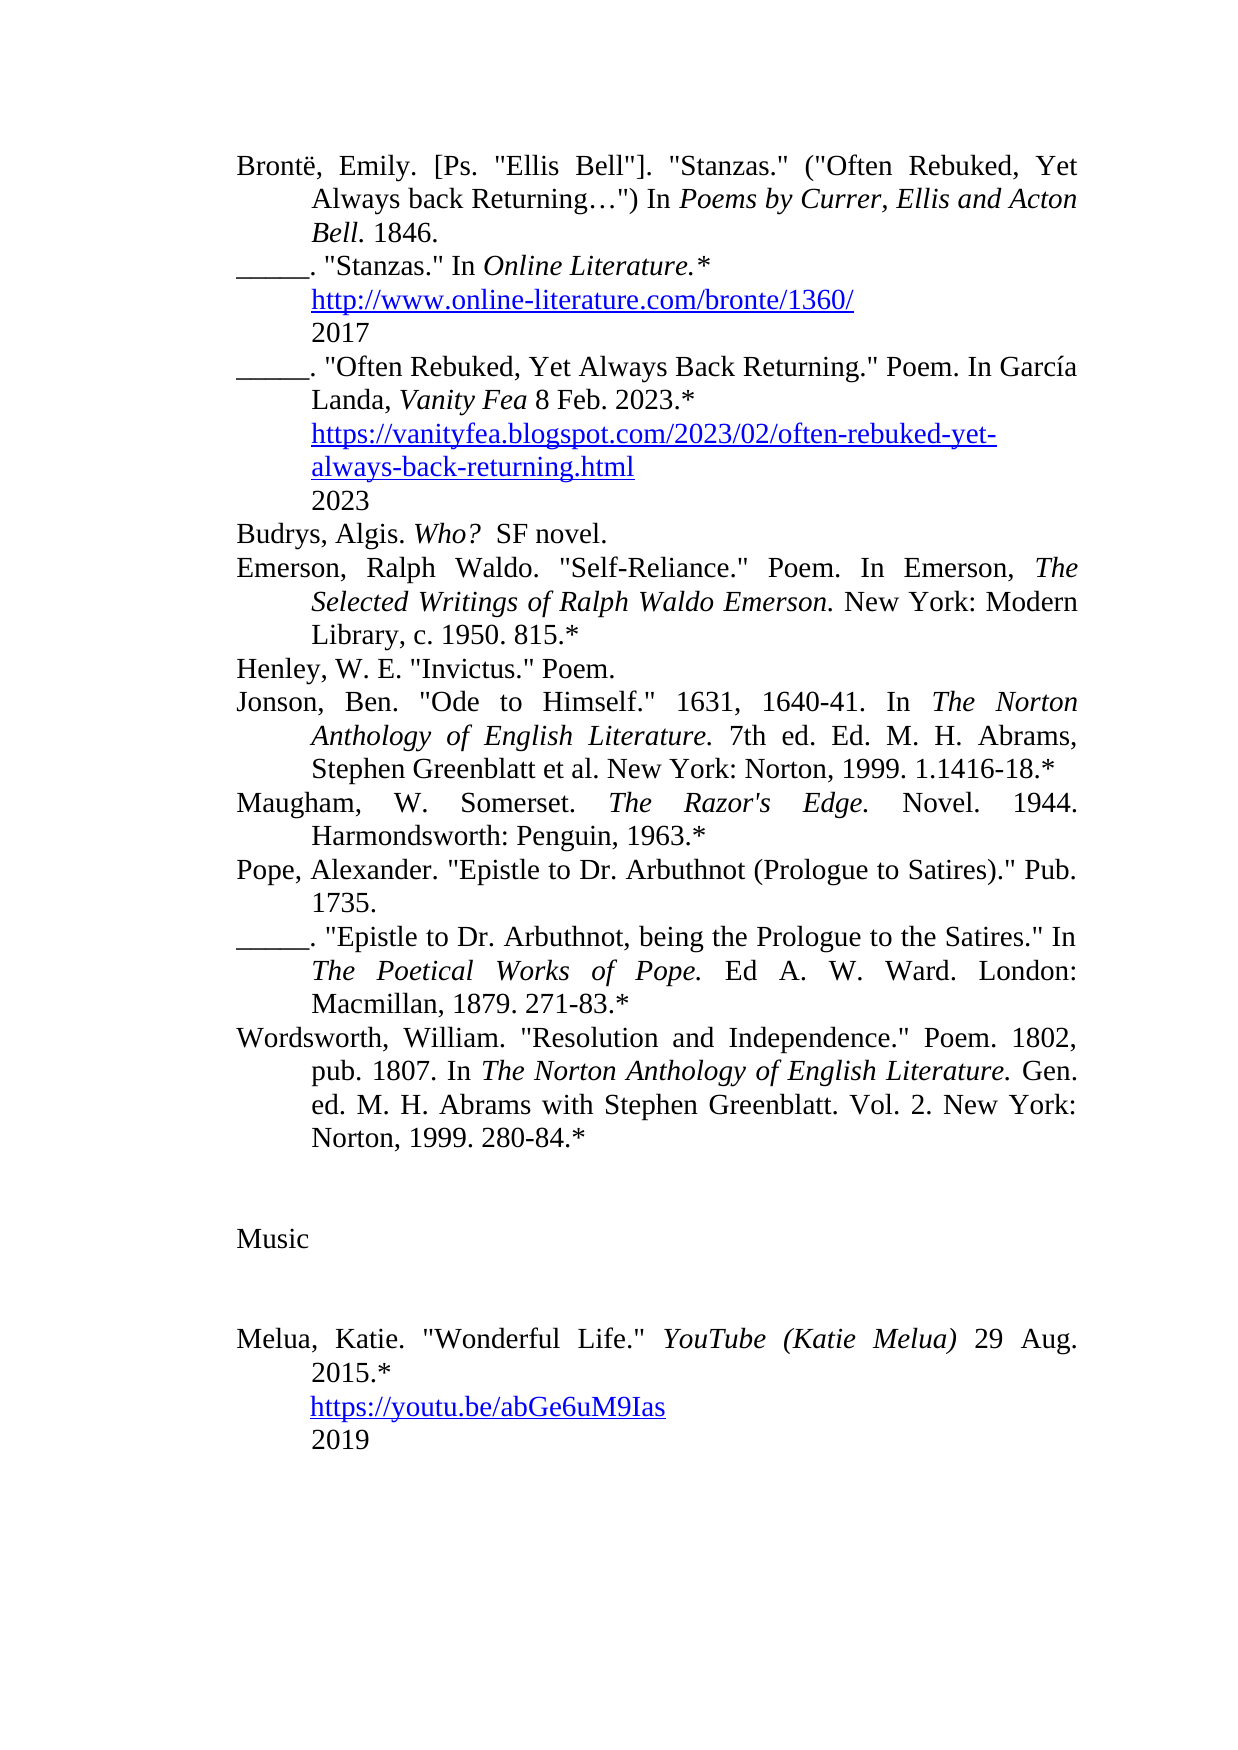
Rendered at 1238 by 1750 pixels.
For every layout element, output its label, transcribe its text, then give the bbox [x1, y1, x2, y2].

text _____. "Often Rebuked, Yet Always Back Returning." Poem. In García Landa, Vanity Fea 8 Feb. 2023.* [236, 349, 1078, 416]
text Brontë, Emily. [Ps. "Ellis Bell"]. "Stanzas." ("Often Rebuked, Yet Always back Returning…") In Poems by Currer, Ellis and Acton Bell. 1846. [236, 148, 1078, 248]
text _____. "Stanzas." In Online Literature.* [236, 248, 1078, 282]
text Maugham, W. Somerset. The Razor's Edge. Novel. 1944. Harmondsworth: Penguin, 1963.* [236, 785, 1078, 852]
text Budrys, Algis. Who? SF novel. [236, 517, 1078, 550]
text https://vanityfea.blogspot.com/2023/02/often-rebuked-yet-always-back-returning.html [236, 416, 1078, 483]
text Wordsworth, William. "Resolution and Independence." Poem. 1802, pub. 1807. In The Norton Anthology of English Literature. Gen. ed. M. H. Abrams with Stephen Greenblatt. Vol. 2. New York: Norton, 1999. 280-84.* [236, 1020, 1078, 1154]
text Music [236, 1221, 1078, 1254]
text Emerson, Ralph Waldo. "Self-Reliance." Poem. In Emerson, The Selected Writings of Ralph Waldo Emerson. New York: Modern Library, c. 1950. 815.* [236, 550, 1078, 651]
text https://youtu.be/abGe6uM9Ias [310, 1389, 1078, 1422]
text Pope, Alexander. "Epistle to Dr. Arbuthnot (Prologue to Satires)." Pub. 1735. [236, 852, 1078, 919]
text Jonson, Ben. "Ode to Himself." 1631, 1640-41. In The Norton Anthology of English Literature. 7th ed. Ed. M. H. Abrams, Stephen Greenblatt et al. New York: Norton, 1999. 1.1416-18.* [236, 684, 1078, 785]
text http://www.online-literature.com/bronte/1360/ [236, 282, 1078, 315]
text Melua, Katie. "Wonderful Life." YouTube (Katie Melua) 29 Aug. 2015.* [236, 1322, 1078, 1389]
text 2019 [236, 1422, 1078, 1456]
text _____. "Epistle to Dr. Arbuthnot, being the Prologue to the Satires." In The Poetical Works of Pope. Ed A. W. Ward. London: Macmillan, 1879. 271-83.* [236, 919, 1078, 1020]
text 2017 [236, 315, 1078, 349]
text Henley, W. E. "Invictus." Poem. [236, 651, 1078, 684]
text 2023 [236, 483, 1078, 517]
